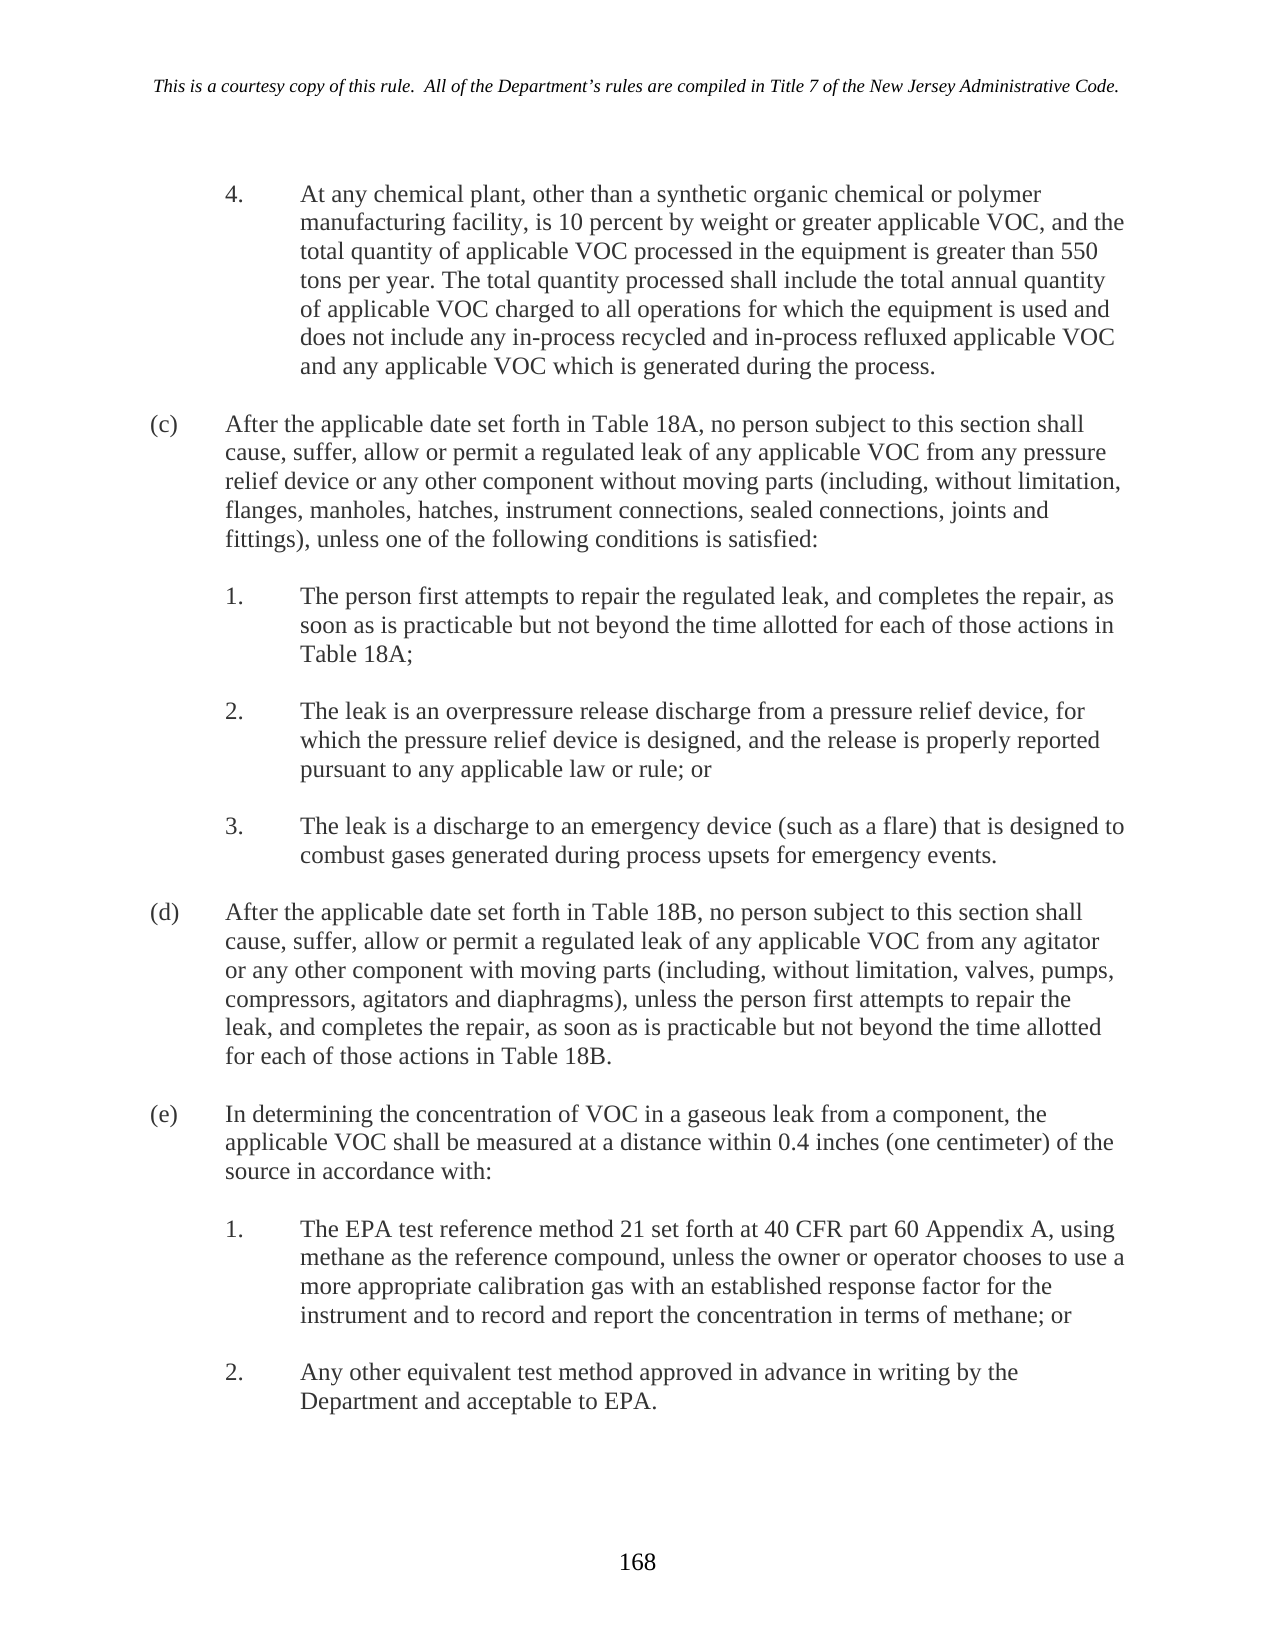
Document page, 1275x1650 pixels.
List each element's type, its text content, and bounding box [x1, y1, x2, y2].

text (d) After the applicable date set forth in Table 18B, no person subject to this section shall cause, suffer, allow or permit a regulated leak of any applicable VOC from any agitator or any other component with moving parts (including, without limitation, valves, pumps, compressors, agitators and diaphragms), unless the person first attempts to repair the leak, and completes the repair, as soon as is practicable but not beyond the time allotted for each of those actions in Table 18B. [150, 897, 1125, 1070]
text 1. The person first attempts to repair the regulated leak, and completes the repair, as soon as is practicable but not beyond the time allotted for each of those actions in Table 18A; [225, 581, 1125, 667]
text 1. The EPA test reference method 21 set forth at 40 CFR part 60 Appendix A, using methane as the reference compound, unless the owner or operator chooses to use a more appropriate calibration gas with an established response factor for the instrument and to record and report the concentration in terms of methane; or [225, 1214, 1125, 1329]
text 2. Any other equivalent test method approved in advance in writing by the Department and acceptable to EPA. [225, 1357, 1125, 1415]
text 3. The leak is a discharge to an emergency device (such as a flare) that is designed to combust gases generated during process upsets for emergency events. [225, 811, 1125, 869]
text 2. The leak is an overpressure release discharge from a pressure relief device, for which the pressure relief device is designed, and the release is properly reported pursuant to any applicable law or rule; or [225, 696, 1125, 782]
text (e) In determining the concentration of VOC in a gaseous leak from a component, the applicable VOC shall be measured at a distance within 0.4 inches (one centimeter) of the source in accordance with: [150, 1099, 1125, 1185]
text 4. At any chemical plant, other than a synthetic organic chemical or polymer manufacturing facility, is 10 percent by weight or greater applicable VOC, and the total quantity of applicable VOC processed in the equipment is greater than 550 tons per year. The total quantity processed shall include the total annual quantity of applicable VOC charged to all operations for which the equipment is used and does not include any in-process recycled and in-process refluxed applicable VOC and any applicable VOC which is generated during the process. [225, 179, 1125, 380]
text (c) After the applicable date set forth in Table 18A, no person subject to this section shall cause, suffer, allow or permit a regulated leak of any applicable VOC from any pressure relief device or any other component without moving parts (including, without limitation, flanges, manholes, hatches, instrument connections, sealed connections, joints and fittings), unless one of the following conditions is satisfied: [150, 409, 1125, 552]
